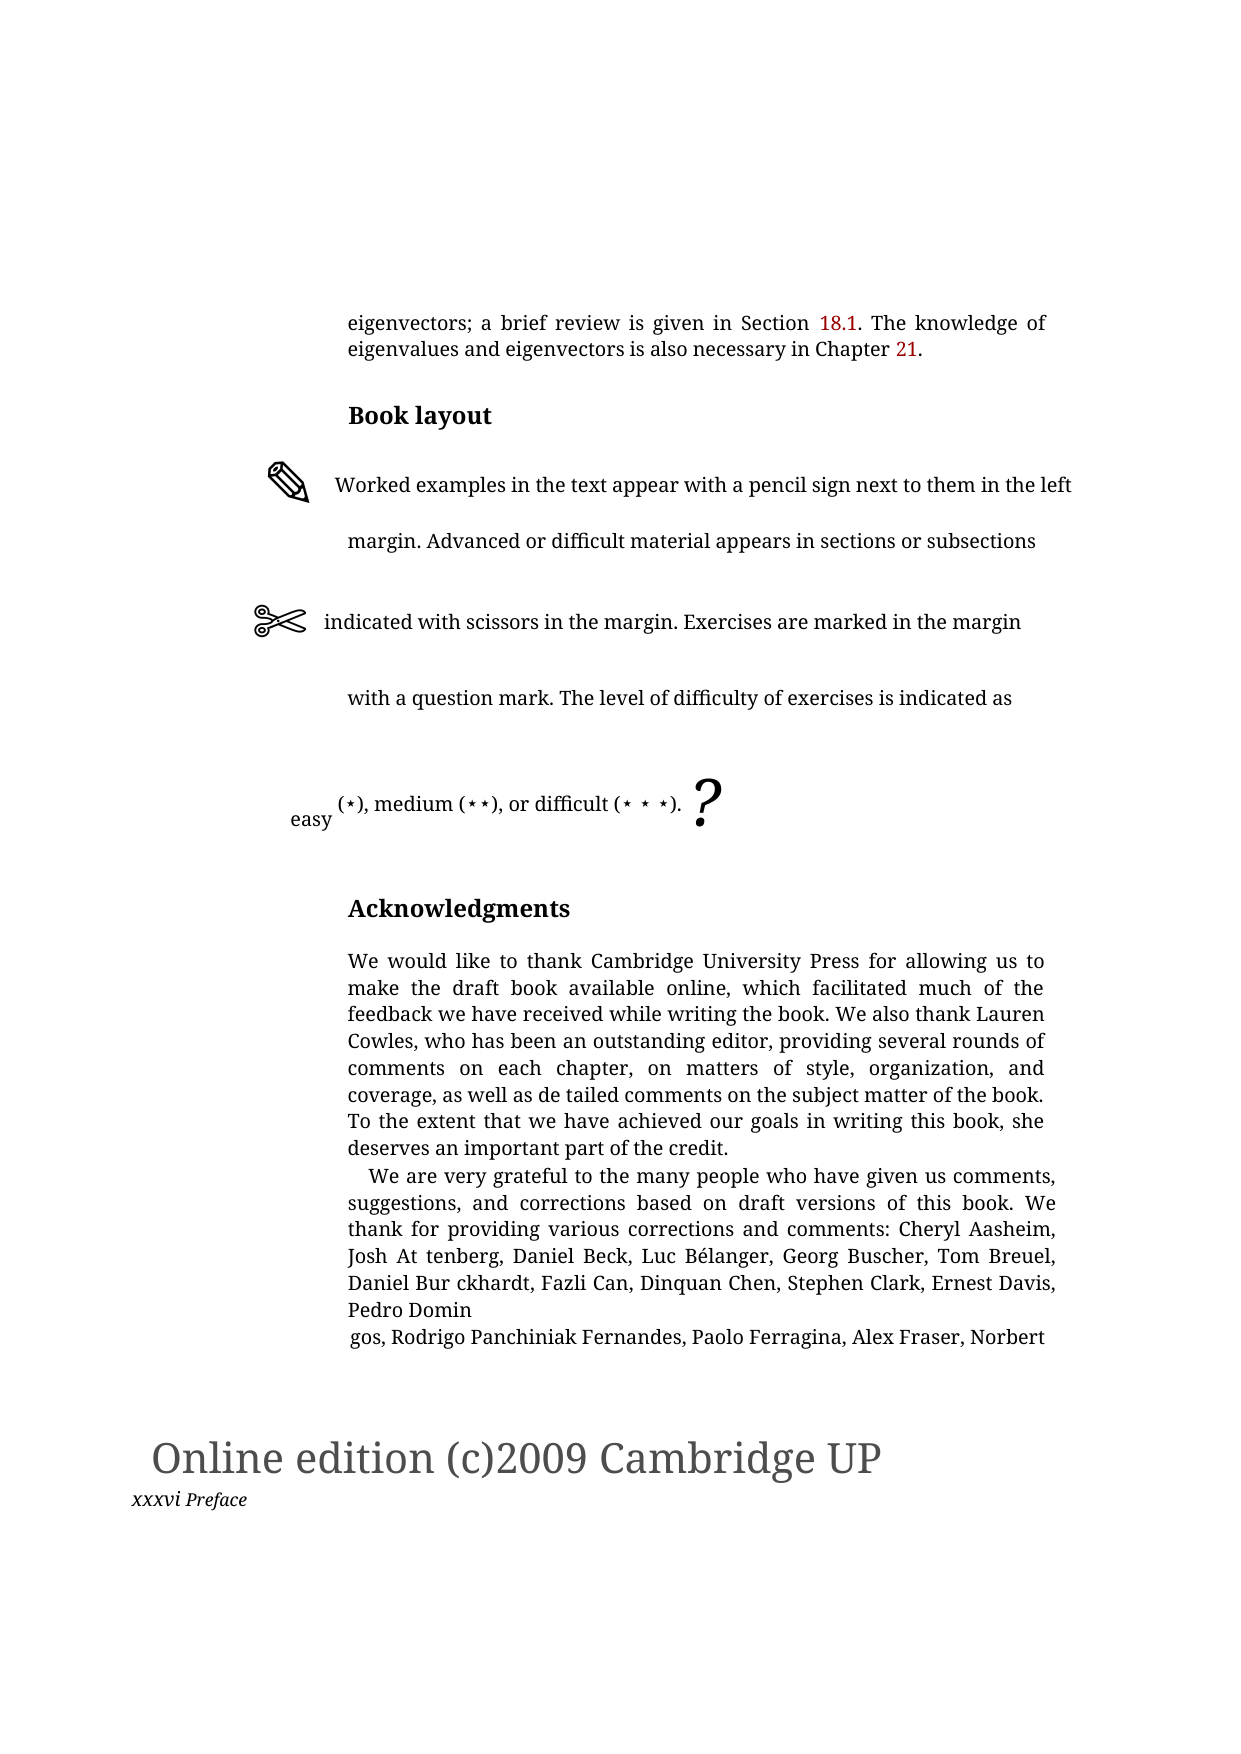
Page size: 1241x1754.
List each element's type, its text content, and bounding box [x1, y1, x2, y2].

text Acknowledgments [348, 892, 1198, 925]
text We are very grateful to the many people who have given us comments, suggestions, and corrections based on draft versions of this book. We thank for providing various corrections and comments: Cheryl Aasheim, Josh At tenberg, Daniel Beck, Luc Bélanger, Georg Buscher, Tom Breuel, Daniel Bur ckhardt, Fazli Can, Dinquan Chen, Stephen Clark, Ernest Davis, Pedro Domin [348, 1162, 1057, 1323]
text margin. Advanced or difficult material appears in sections or subsections ✄ indicated with scissors in the margin. Exercises are marked in the margin [252, 527, 1045, 664]
text We would like to thank Cambridge University Press for allowing us to make the draft book available online, which facilitated much of the feedback we have received while writing the book. We also thank Lauren Cowles, who has been an outstanding editor, providing several rounds of comments on each chapter, on matters of style, organization, and coverage, as well as de tailed comments on the subject matter of the book. To the extent that we have achieved our goals in writing this book, she deserves an important part of the credit. [347, 947, 1045, 1162]
text Book layout [348, 399, 1198, 432]
text with a question mark. The level of difficulty of exercises is indicated as easy (⋆), medium (⋆⋆), or difficult (⋆ ⋆ ⋆). ? [290, 685, 1046, 846]
text ✎ Worked examples in the text appear with a pencil sign next to them in the left [262, 438, 1198, 527]
text Online edition (c)2009 Cambridge UP [151, 1428, 1198, 1485]
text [347, 309, 1046, 362]
text gos, Rodrigo Panchiniak Fernandes, Paolo Ferragina, Alex Fraser, Norbert [131, 1323, 1045, 1351]
text xxxvi Preface [131, 1485, 1198, 1512]
